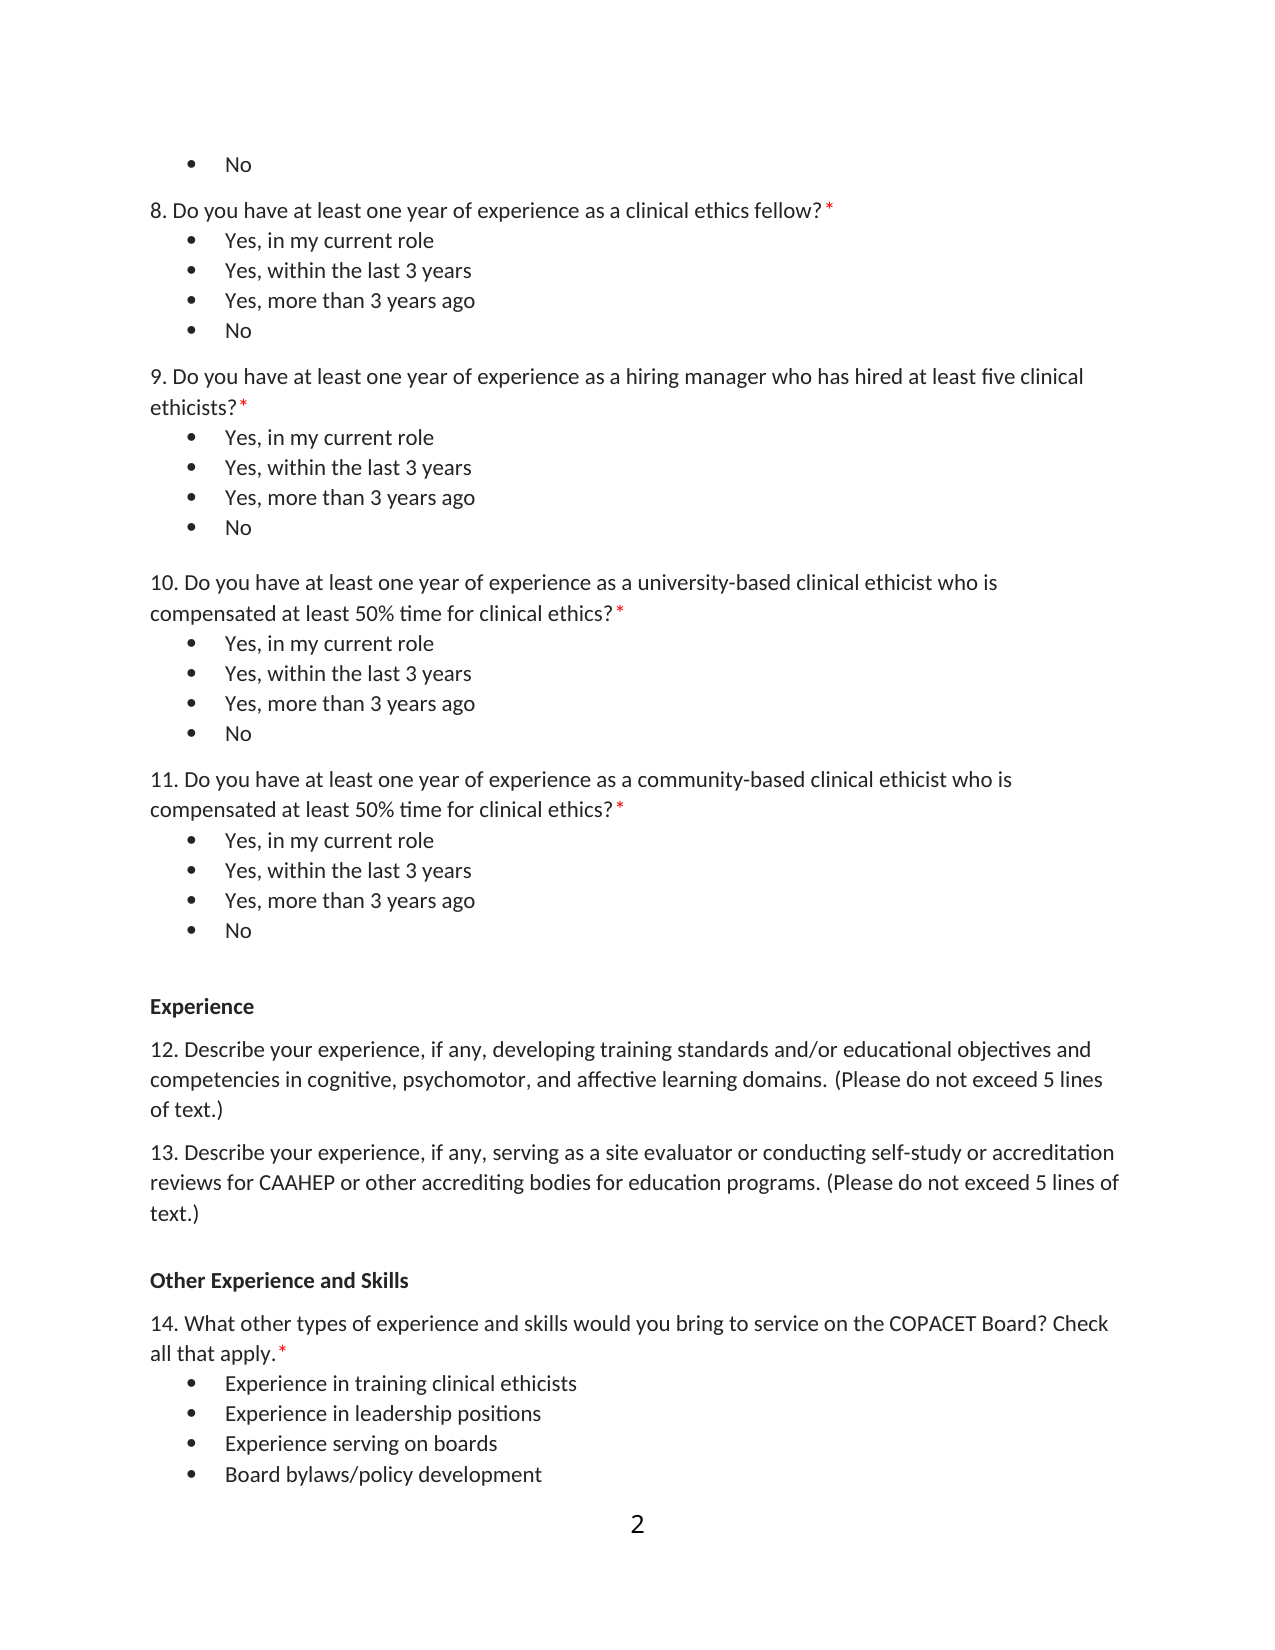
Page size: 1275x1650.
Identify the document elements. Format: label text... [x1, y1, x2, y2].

list Experience in training clinical ethicists [187, 1369, 1125, 1397]
list Board bylaws/policy development [187, 1460, 1125, 1488]
text 10. Do you have at least one year of experience as a university-based clinical ethicist who is compensated at least 50% time for clinical ethics?* [150, 568, 1125, 627]
list Yes, in my current role [187, 826, 1125, 854]
list Yes, within the last 3 years [187, 659, 1125, 687]
text 13. Describe your experience, if any, serving as a site evaluator or conducting self-study or accreditation reviews for CAAHEP or other accrediting bodies for education programs. (Please do not exceed 5 lines of text.) [150, 1138, 1125, 1227]
list Yes, more than 3 years ago [187, 689, 1125, 717]
text 11. Do you have at least one year of experience as a community-based clinical ethicist who is compensated at least 50% time for clinical ethics?* [150, 765, 1125, 823]
text Experience [150, 992, 1125, 1020]
list Yes, in my current role [187, 226, 1125, 254]
list No [187, 916, 1125, 944]
list Experience in leadership positions [187, 1399, 1125, 1427]
list Experience serving on boards [187, 1429, 1125, 1458]
list Yes, more than 3 years ago [187, 286, 1125, 314]
text Other Experience and Skills [150, 1266, 1125, 1294]
list No [187, 317, 1125, 345]
list Yes, within the last 3 years [187, 856, 1125, 884]
text 14. What other types of experience and skills would you bring to service on the COPACET Board? Check all that apply.* [150, 1309, 1125, 1367]
list Yes, more than 3 years ago [187, 483, 1125, 511]
list No [187, 513, 1125, 542]
list No [187, 150, 1125, 178]
text 9. Do you have at least one year of experience as a hiring manager who has hired at least five clinical ethicists?* [150, 362, 1125, 421]
list Yes, more than 3 years ago [187, 886, 1125, 914]
list Yes, within the last 3 years [187, 256, 1125, 284]
list No [187, 719, 1125, 747]
text 12. Describe your experience, if any, developing training standards and/or educational objectives and competencies in cognitive, psychomotor, and affective learning domains. (Please do not exceed 5 lines of text.) [150, 1035, 1125, 1123]
list Yes, within the last 3 years [187, 453, 1125, 481]
text 8. Do you have at least one year of experience as a clinical ethics fellow?* [150, 196, 1125, 224]
list Yes, in my current role [187, 423, 1125, 451]
list Yes, in my current role [187, 629, 1125, 657]
